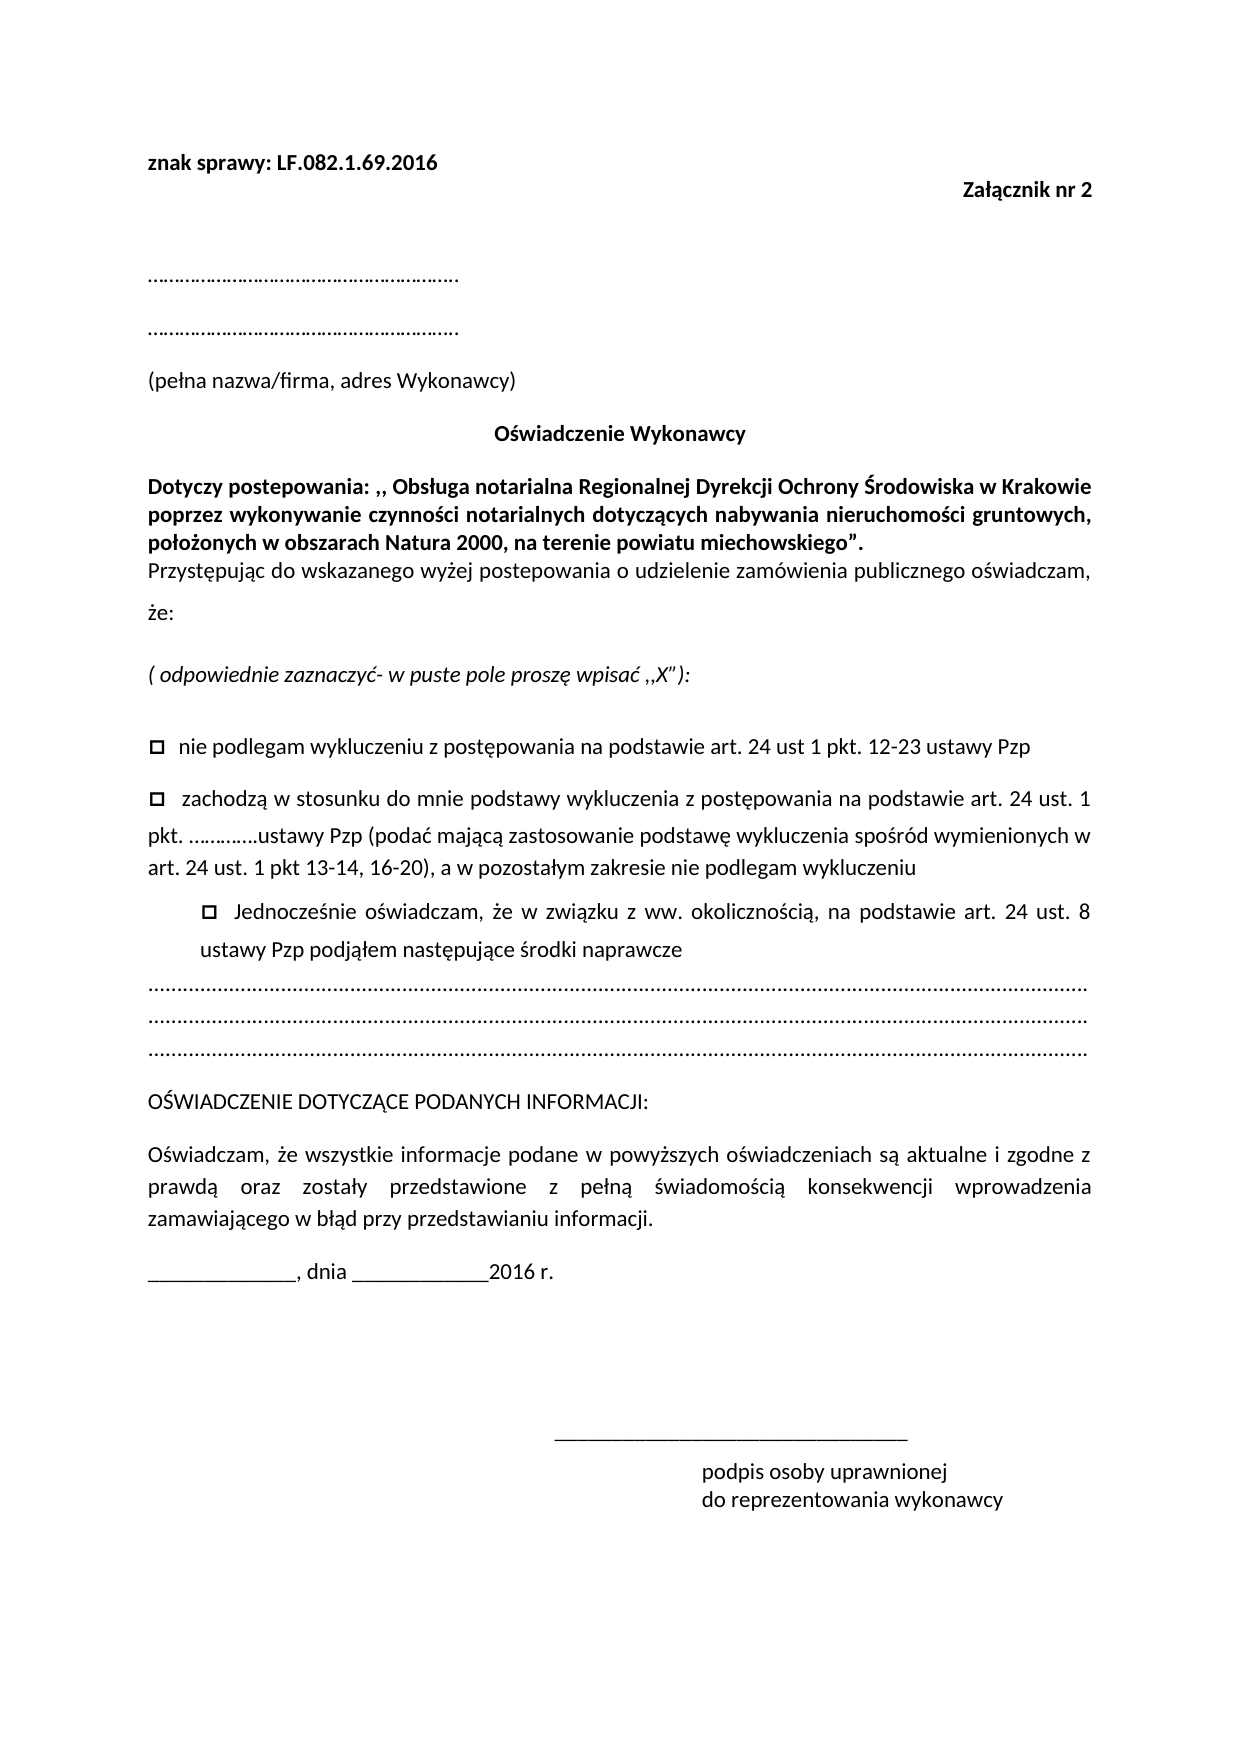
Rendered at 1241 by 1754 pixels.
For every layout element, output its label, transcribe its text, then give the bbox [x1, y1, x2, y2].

text nie podlegam wykluczeniu z postępowania na podstawie art. 24 ust 1 pkt. 12-23 ustawy Pzp [148, 723, 1093, 766]
text _______________________________ [148, 1416, 1093, 1444]
text znak sprawy: LF.082.1.69.2016 Załącznik nr 2 [148, 148, 1104, 204]
text ......................................................................................................................................................................................................................................................................................................................................................................................................................................................................................................... [148, 969, 1093, 1062]
text Jednocześnie oświadczam, że w związku z ww. okolicznością, na podstawie art. 24 ust. 8 ustawy Pzp podjąłem następujące środki naprawcze [200, 888, 1093, 963]
text Oświadczam, że wszystkie informacje podane w powyższych oświadczeniach są aktualne i zgodne z prawdą oraz zostały przedstawione z pełną świadomością konsekwencji wprowadzenia zamawiającego w błąd przy przedstawianiu informacji. [148, 1140, 1093, 1232]
text zachodzą w stosunku do mnie podstawy wykluczenia z postępowania na podstawie art. 24 ust. 1 pkt. ………….ustawy Pzp (podać mającą zastosowanie podstawę wykluczenia spośród wymienionych w art. 24 ust. 1 pkt 13-14, 16-20), a w pozostałym zakresie nie podlegam wykluczeniu [148, 775, 1093, 882]
text ………………………………………………….. [148, 260, 1093, 288]
text ( odpowiednie zaznaczyć- w puste pole proszę wpisać ,,X”): [148, 661, 1093, 689]
text ………………………………………………….. [148, 313, 1093, 341]
text _____________, dnia ____________2016 r. [148, 1257, 1093, 1285]
text (pełna nazwa/firma, adres Wykonawcy) [148, 366, 1093, 394]
text OŚWIADCZENIE DOTYCZĄCE PODANYCH INFORMACJI: [148, 1087, 1093, 1115]
table_header podpis osoby uprawnionej do reprezentowania wykonawcy [690, 1457, 1074, 1525]
text Przystępując do wskazanego wyżej postepowania o udzielenie zamówienia publicznego oświadczam, że: [148, 556, 1093, 626]
text Oświadczenie Wykonawcy [148, 419, 1093, 447]
text Dotyczy postepowania: ,, Obsługa notarialna Regionalnej Dyrekcji Ochrony Środowiska w Krakowie poprzez wykonywanie czynności notarialnych dotyczących nabywania nieruchomości gruntowych, położonych w obszarach Natura 2000, na terenie powiatu miechowskiego”. [148, 472, 1093, 556]
